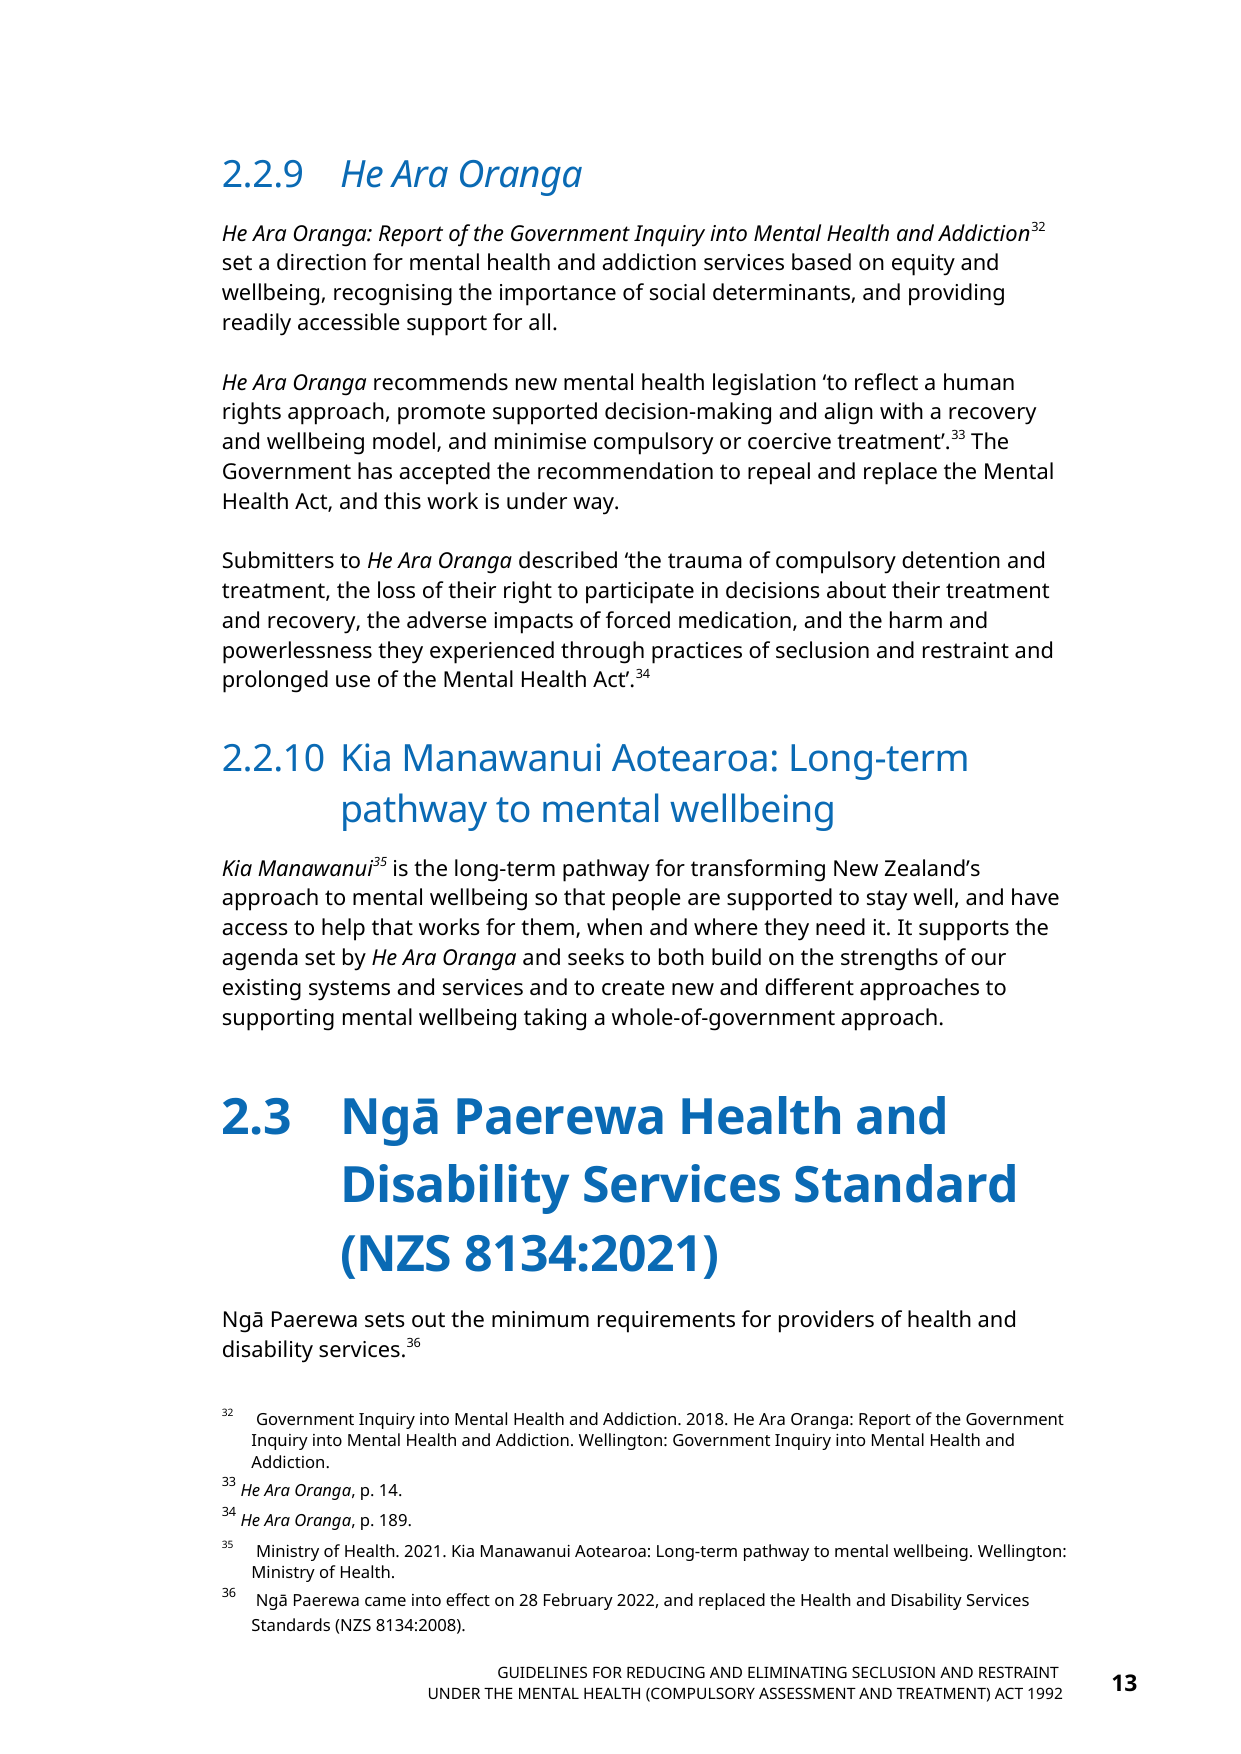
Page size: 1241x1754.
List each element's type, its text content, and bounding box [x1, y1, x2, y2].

subtitle Ngā Paerewa Health and Disability Services Standard (NZS 8134:2021) [222, 1081, 1078, 1286]
text Kia Manawanui is the long-term pathway for transforming New Zealand’s approach to mental wellbeing so that people are supported to stay well, and have access to help that works for them, when and where they need it. It supports the agenda set by He Ara Oranga and seeks to both build on the strengths of our existing systems and services and to create new and different approaches to supporting mental wellbeing taking a whole-of-government approach. [222, 852, 1078, 1031]
text He Ara Oranga: Report of the Government Inquiry into Mental Health and Addiction set a direction for mental health and addiction services based on equity and wellbeing, recognising the importance of social determinants, and providing readily accessible support for all. [222, 217, 1078, 337]
subtitle He Ara Oranga [222, 148, 1078, 199]
text Submitters to He Ara Oranga described ‘the trauma of compulsory detention and treatment, the loss of their right to participate in decisions about their treatment and recovery, the adverse impacts of forced medication, and the harm and powerlessness they experienced through practices of seclusion and restraint and prolonged use of the Mental Health Act’. [222, 545, 1078, 694]
subtitle Kia Manawanui Aotearoa: Long-term pathway to mental wellbeing [222, 732, 1078, 834]
text Ngā Paerewa sets out the minimum requirements for providers of health and disability services. [222, 1304, 1078, 1364]
text He Ara Oranga recommends new mental health legislation ‘to reflect a human rights approach, promote supported decision-making and align with a recovery and wellbeing model, and minimise compulsory or coercive treatment’. The Government has accepted the recommendation to repeal and replace the Mental Health Act, and this work is under way. [222, 366, 1078, 515]
